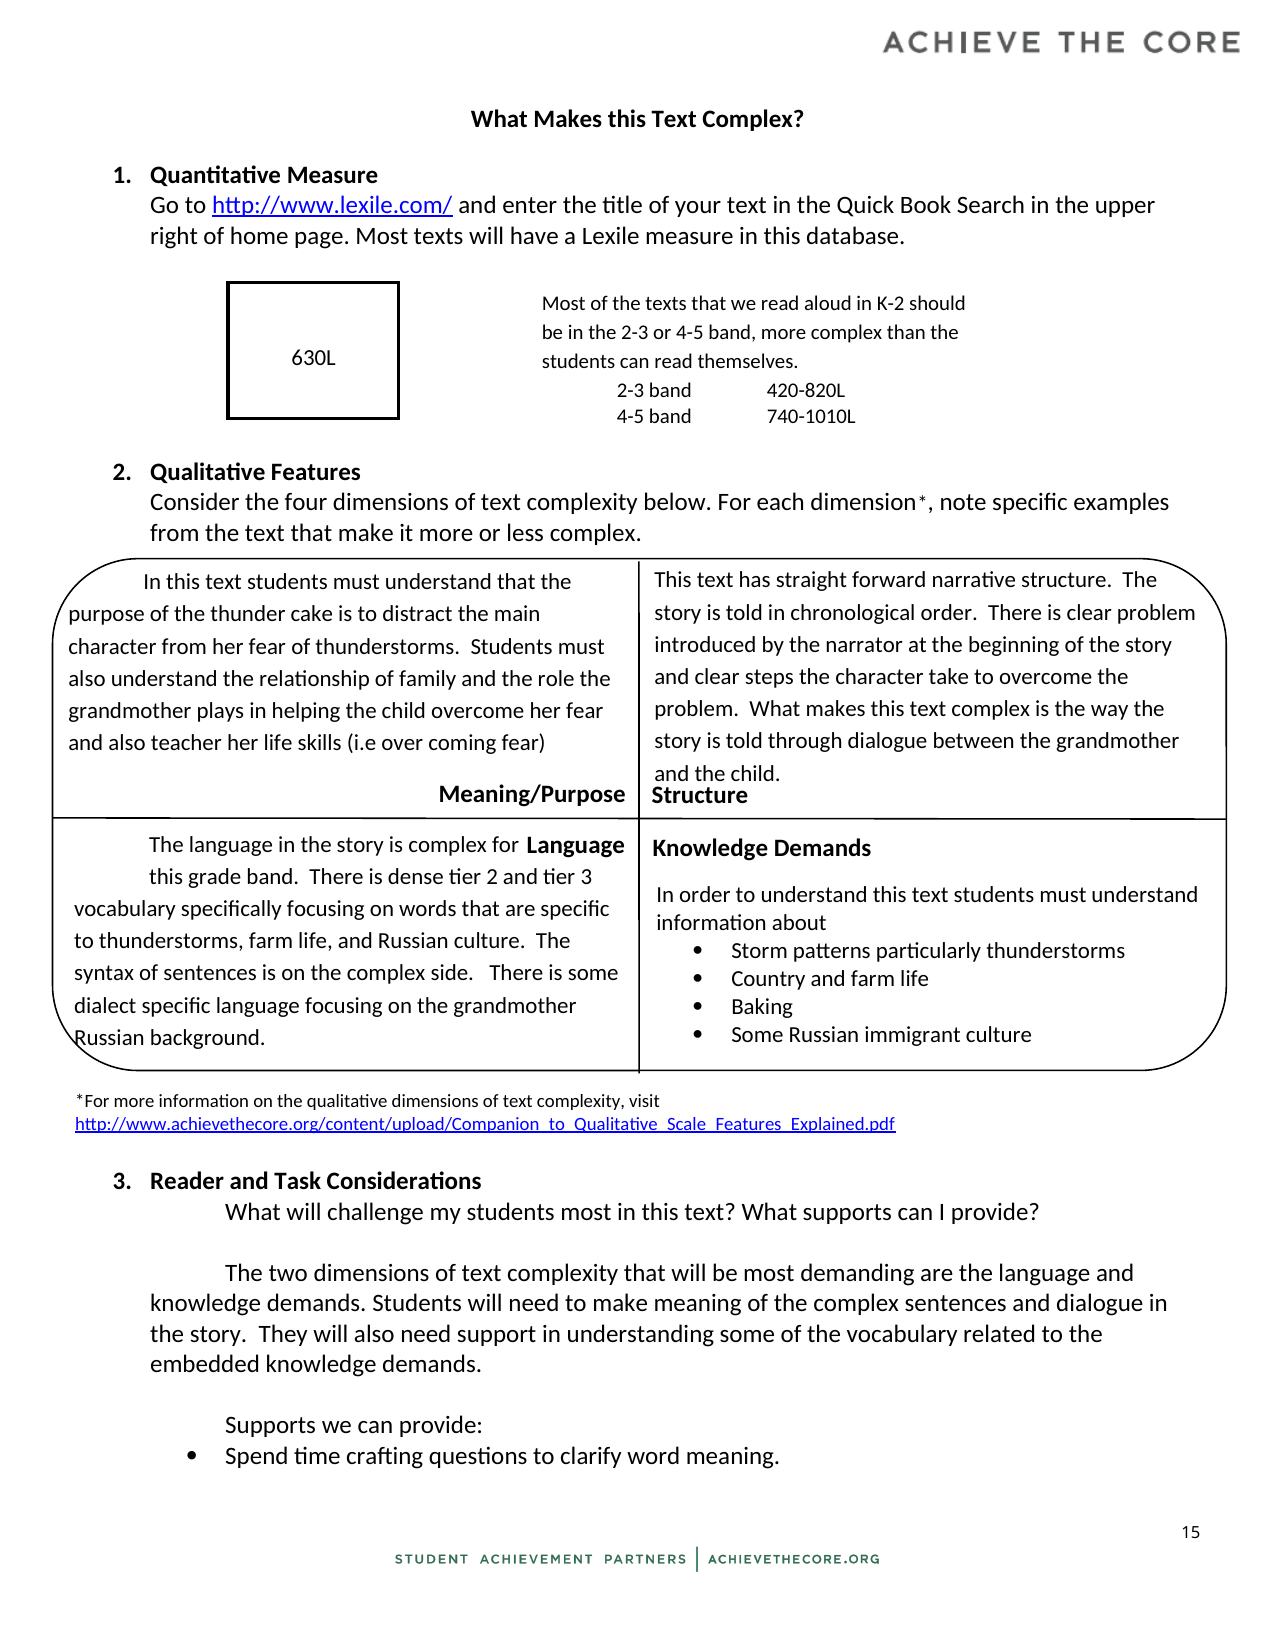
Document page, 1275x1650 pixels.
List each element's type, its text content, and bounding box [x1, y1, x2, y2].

text The two dimensions of text complexity that will be most demanding are the language and knowledge demands. Students will need to make meaning of the complex sentences and dialogue in the story. They will also need support in understanding some of the vocabulary related to the embedded knowledge demands. [150, 1257, 1200, 1379]
text Supports we can provide: [150, 1409, 1200, 1440]
text What Makes this Text Complex? [75, 103, 1200, 133]
text What will challenge my students most in this text? What supports can I provide? [150, 1196, 1200, 1226]
list Spend time crafting questions to clarify word meaning. [187, 1440, 1200, 1471]
text *For more information on the qualitative dimensions of text complexity, visit http://www.achievethecore.org/content/upload/Companion_to_Qualitative_Scale_Features_Explained.pdf [75, 1089, 1200, 1135]
picture [872, 14, 1253, 71]
list Qualitative Features [112, 456, 1200, 486]
picture [384, 1543, 892, 1575]
list Reader and Task Considerations [112, 1165, 1200, 1196]
text Consider the four dimensions of text complexity below. For each dimension*, note specific examples from the text that make it more or less complex. [150, 486, 1200, 547]
list Quantitative Measure [112, 159, 1200, 189]
list Go to http://www.lexile.com/ and enter the title of your text in the Quick Book Search in the upper right of home page. Most texts will have a Lexile measure in this database. [150, 189, 1200, 250]
